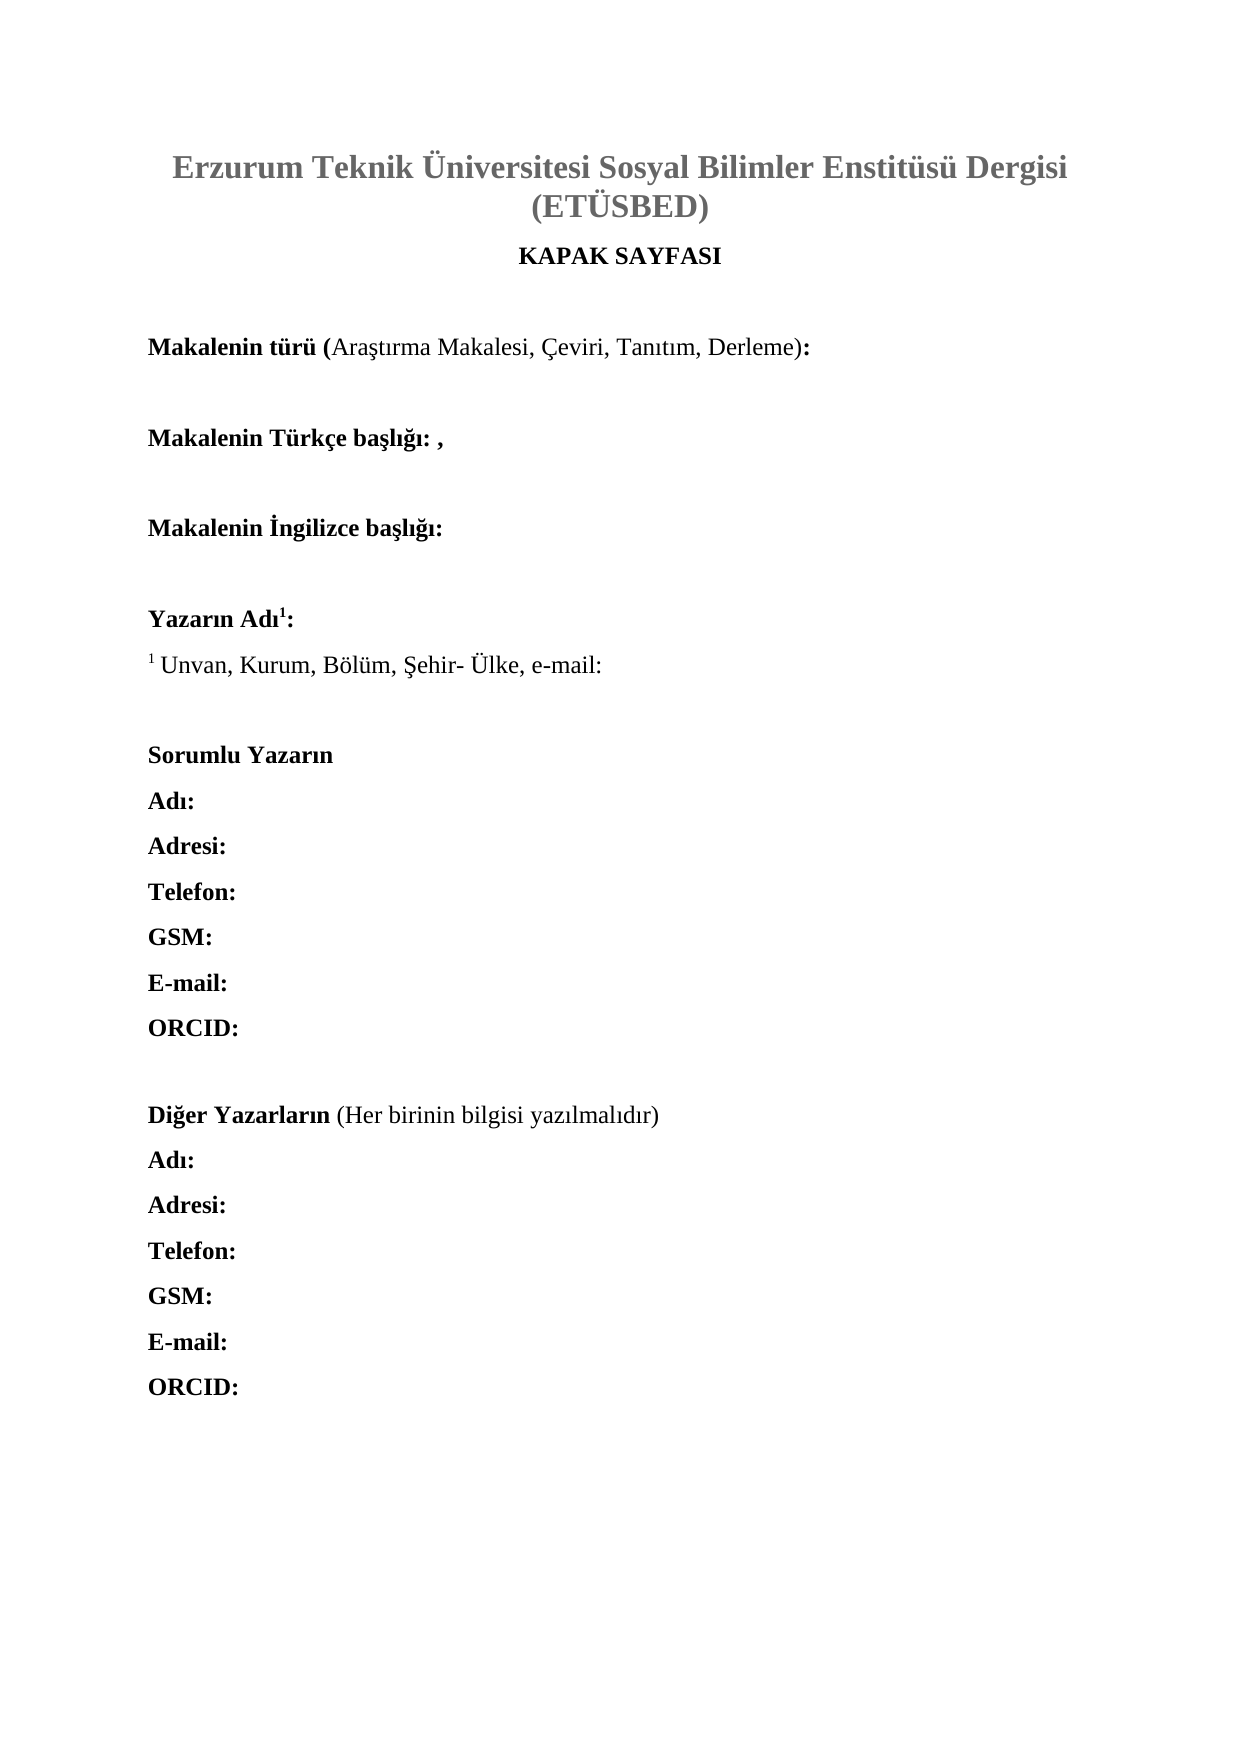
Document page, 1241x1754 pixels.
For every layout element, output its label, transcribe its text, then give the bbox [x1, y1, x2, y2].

text Telefon: [148, 877, 1093, 906]
text E-mail: [148, 968, 1093, 996]
text GSM: [148, 922, 1093, 951]
text Makalenin türü (Araştırma Makalesi, Çeviri, Tanıtım, Derleme): [148, 332, 1093, 361]
text Makalenin İngilizce başlığı: [148, 513, 1093, 542]
text ORCID: [148, 1013, 1093, 1042]
text Yazarın Adı1: [148, 604, 1093, 633]
text Telefon: [148, 1236, 1093, 1265]
text Adresi: [148, 831, 1093, 860]
text 1 Unvan, Kurum, Bölüm, Şehir- Ülke, e-mail: [148, 650, 1093, 678]
text Erzurum Teknik Üniversitesi Sosyal Bilimler Enstitüsü Dergisi (ETÜSBED) [148, 148, 531, 224]
text Adresi: [148, 1191, 1093, 1219]
text Diğer Yazarların (Her birinin bilgisi yazılmalıdır) [148, 1100, 1093, 1128]
text Makalenin Türkçe başlığı: , [148, 423, 1093, 451]
text Erzurum Teknik Üniversitesi Sosyal Bilimler Enstitüsü Dergisi (ETÜSBED) [709, 148, 1093, 224]
text Adı: [148, 786, 1093, 815]
text Sorumlu Yazarın [148, 741, 1093, 769]
text GSM: [148, 1281, 1093, 1310]
text Adı: [148, 1145, 1093, 1174]
text ORCID: [148, 1372, 1093, 1401]
text KAPAK SAYFASI [148, 241, 1093, 270]
text E-mail: [148, 1327, 1093, 1356]
